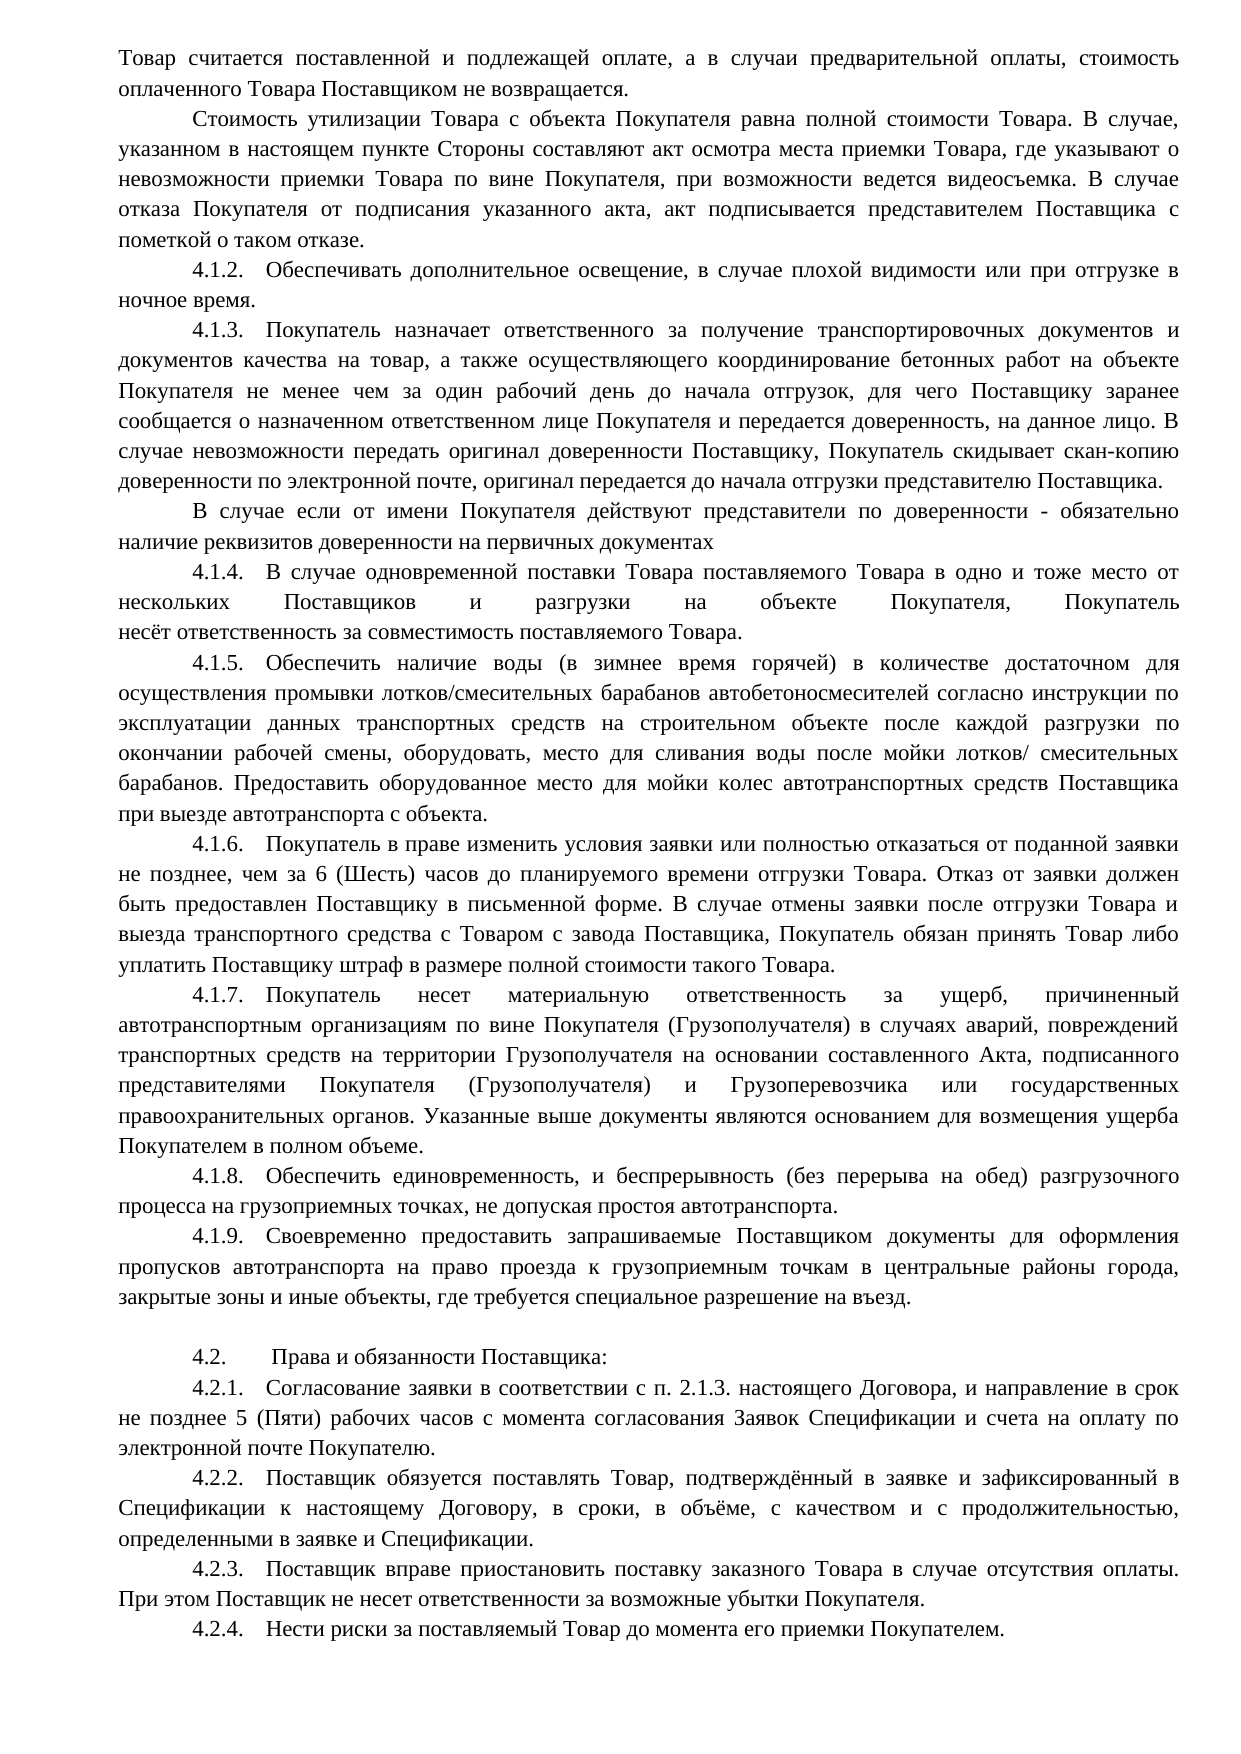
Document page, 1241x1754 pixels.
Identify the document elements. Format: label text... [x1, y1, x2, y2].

text 4.1.2. Обеспечивать дополнительное освещение, в случае плохой видимости или при отгрузке в ночное время. [118, 256, 1181, 312]
text 4.1.7. Покупатель несет материальную ответственность за ущерб, причиненный автотранспортным организациям по вине Покупателя (Грузополучателя) в случаях аварий, повреждений транспортных средств на территории Грузополучателя на основании составленного Акта, подписанного представителями Покупателя (Грузополучателя) и Грузоперевозчика или государственных правоохранительных органов. Указанные выше документы являются основанием для возмещения ущерба Покупателем в полном объеме. [118, 981, 1181, 1158]
text 4.2.4. Нести риски за поставляемый Товар до момента его приемки Покупателем. [118, 1615, 1181, 1642]
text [118, 44, 1181, 101]
text 4.1.4. В случае одновременной поставки Товара поставляемого Товара в одно и тоже место от нескольких Поставщиков и разгрузки на объекте Покупателя, Покупатель несёт ответственность за совместимость поставляемого Товара. [118, 558, 1181, 645]
text 4.2.1. Согласование заявки в соответствии с п. 2.1.3. настоящего Договора, и направление в срок не позднее 5 (Пяти) рабочих часов с момента согласования Заявок Спецификации и счета на оплату по электронной почте Покупателю. [118, 1373, 1181, 1460]
text 4.1.6. Покупатель в праве изменить условия заявки или полностью отказаться от поданной заявки не позднее, чем за 6 (Шесть) часов до планируемого времени отгрузки Товара. Отказ от заявки должен быть предоставлен Поставщику в письменной форме. В случае отмены заявки после отгрузки Товара и выезда транспортного средства с Товаром с завода Поставщика, Покупатель обязан принять Товар либо уплатить Поставщику штраф в размере полной стоимости такого Товара. [118, 830, 1181, 977]
text 4.1.5. Обеспечить наличие воды (в зимнее время горячей) в количестве достаточном для осуществления промывки лотков/смесительных барабанов автобетоносмесителей согласно инструкции по эксплуатации данных транспортных средств на строительном объекте после каждой разгрузки по окончании рабочей смены, оборудовать, место для сливания воды после мойки лотков/ смесительных барабанов. Предоставить оборудованное место для мойки колес автотранспортных средств Поставщика при выезде автотранспорта с объекта. [118, 648, 1181, 826]
text 4.2.2. Поставщик обязуется поставлять Товар, подтверждённый в заявке и зафиксированный в Спецификации к настоящему Договору, в сроки, в объёме, с качеством и с продолжительностью, определенными в заявке и Спецификации. [118, 1464, 1181, 1551]
text 4.1.8. Обеспечить единовременность, и беспрерывность (без перерыва на обед) разгрузочного процесса на грузоприемных точках, не допуская простоя автотранспорта. [118, 1162, 1181, 1219]
text 4.2. Права и обязанности Поставщика: [118, 1343, 1181, 1370]
text В случае если от имени Покупателя действуют представители по доверенности - обязательно наличие реквизитов доверенности на первичных документах [118, 497, 1181, 554]
text Стоимость утилизации Товара с объекта Покупателя равна полной стоимости Товара. В случае, указанном в настоящем пункте Стороны составляют акт осмотра места приемки Товара, где указывают о невозможности приемки Товара по вине Покупателя, при возможности ведется видеосъемка. В случае отказа Покупателя от подписания указанного акта, акт подписывается представителем Поставщика с пометкой о таком отказе. [118, 105, 1181, 252]
text 4.1.9. Своевременно предоставить запрашиваемые Поставщиком документы для оформления пропусков автотранспорта на право проезда к грузоприемным точкам в центральные районы города, закрытые зоны и иные объекты, где требуется специальное разрешение на въезд. [118, 1222, 1181, 1309]
text 4.1.3. Покупатель назначает ответственного за получение транспортировочных документов и документов качества на товар, а также осуществляющего координирование бетонных работ на объекте Покупателя не менее чем за один рабочий день до начала отгрузок, для чего Поставщику заранее сообщается о назначенном ответственном лице Покупателя и передается доверенность, на данное лицо. В случае невозможности передать оригинал доверенности Поставщику, Покупатель скидывает скан-копию доверенности по электронной почте, оригинал передается до начала отгрузки представителю Поставщика. [118, 316, 1181, 494]
text 4.2.3. Поставщик вправе приостановить поставку заказного Товара в случае отсутствия оплаты. При этом Поставщик не несет ответственности за возможные убытки Покупателя. [118, 1555, 1181, 1611]
